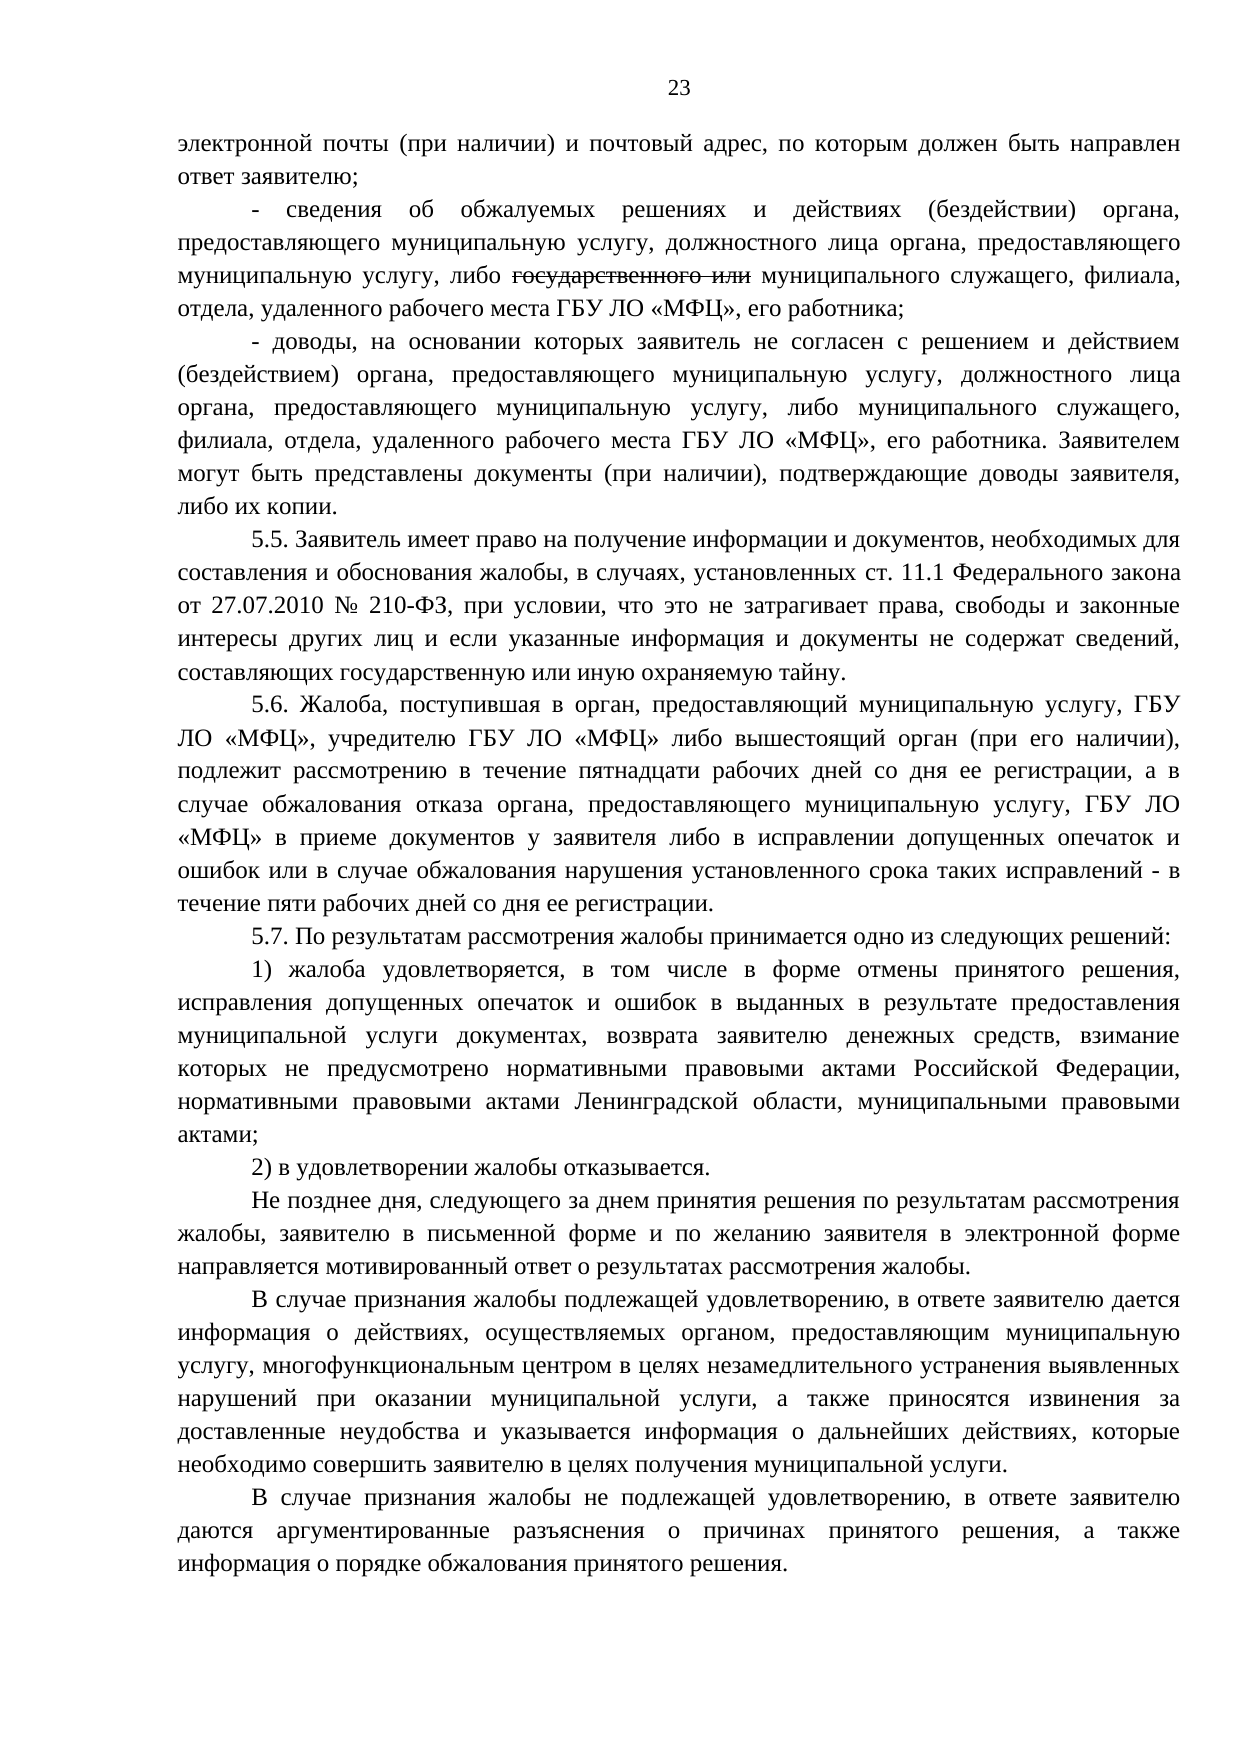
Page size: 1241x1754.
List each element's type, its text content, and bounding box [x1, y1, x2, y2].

text В случае признания жалобы не подлежащей удовлетворению, в ответе заявителю даются аргументированные разъяснения о причинах принятого решения, а также информация о порядке обжалования принятого решения. [177, 1482, 1181, 1577]
text 1) жалоба удовлетворяется, в том числе в форме отмены принятого решения, исправления допущенных опечаток и ошибок в выданных в результате предоставления муниципальной услуги документах, возврата заявителю денежных средств, взимание которых не предусмотрено нормативными правовыми актами Российской Федерации, нормативными правовыми актами Ленинградской области, муниципальными правовыми актами; [177, 954, 1181, 1148]
text Не позднее дня, следующего за днем принятия решения по результатам рассмотрения жалобы, заявителю в письменной форме и по желанию заявителя в электронной форме направляется мотивированный ответ о результатах рассмотрения жалобы. [177, 1185, 1181, 1280]
text - доводы, на основании которых заявитель не согласен с решением и действием (бездействием) органа, предоставляющего муниципальную услугу, должностного лица органа, предоставляющего муниципальную услугу, либо муниципального служащего, филиала, отдела, удаленного рабочего места ГБУ ЛО «МФЦ», его работника. Заявителем могут быть представлены документы (при наличии), подтверждающие доводы заявителя, либо их копии. [177, 326, 1181, 520]
text 5.6. Жалоба, поступившая в орган, предоставляющий муниципальную услугу, ГБУ ЛО «МФЦ», учредителю ГБУ ЛО «МФЦ» либо вышестоящий орган (при его наличии), подлежит рассмотрению в течение пятнадцати рабочих дней со дня ее регистрации, а в случае обжалования отказа органа, предоставляющего муниципальную услугу, ГБУ ЛО «МФЦ» в приеме документов у заявителя либо в исправлении допущенных опечаток и ошибок или в случае обжалования нарушения установленного срока таких исправлений - в течение пяти рабочих дней со дня ее регистрации. [177, 689, 1181, 916]
text 5.7. По результатам рассмотрения жалобы принимается одно из следующих решений: [177, 921, 1181, 949]
text 5.5. Заявитель имеет право на получение информации и документов, необходимых для составления и обоснования жалобы, в случаях, установленных ст. 11.1 Федерального закона от 27.07.2010 № 210-ФЗ, при условии, что это не затрагивает права, свободы и законные интересы других лиц и если указанные информация и документы не содержат сведений, составляющих государственную или иную охраняемую тайну. [177, 524, 1181, 685]
text 2) в удовлетворении жалобы отказывается. [177, 1152, 1181, 1181]
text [177, 128, 1181, 190]
text - сведения об обжалуемых решениях и действиях (бездействии) органа, предоставляющего муниципальную услугу, должностного лица органа, предоставляющего муниципальную услугу, либо государственного или муниципального служащего, филиала, отдела, удаленного рабочего места ГБУ ЛО «МФЦ», его работника; [177, 194, 1181, 322]
text В случае признания жалобы подлежащей удовлетворению, в ответе заявителю дается информация о действиях, осуществляемых органом, предоставляющим муниципальную услугу, многофункциональным центром в целях незамедлительного устранения выявленных нарушений при оказании муниципальной услуги, а также приносятся извинения за доставленные неудобства и указывается информация о дальнейших действиях, которые необходимо совершить заявителю в целях получения муниципальной услуги. [177, 1284, 1181, 1478]
